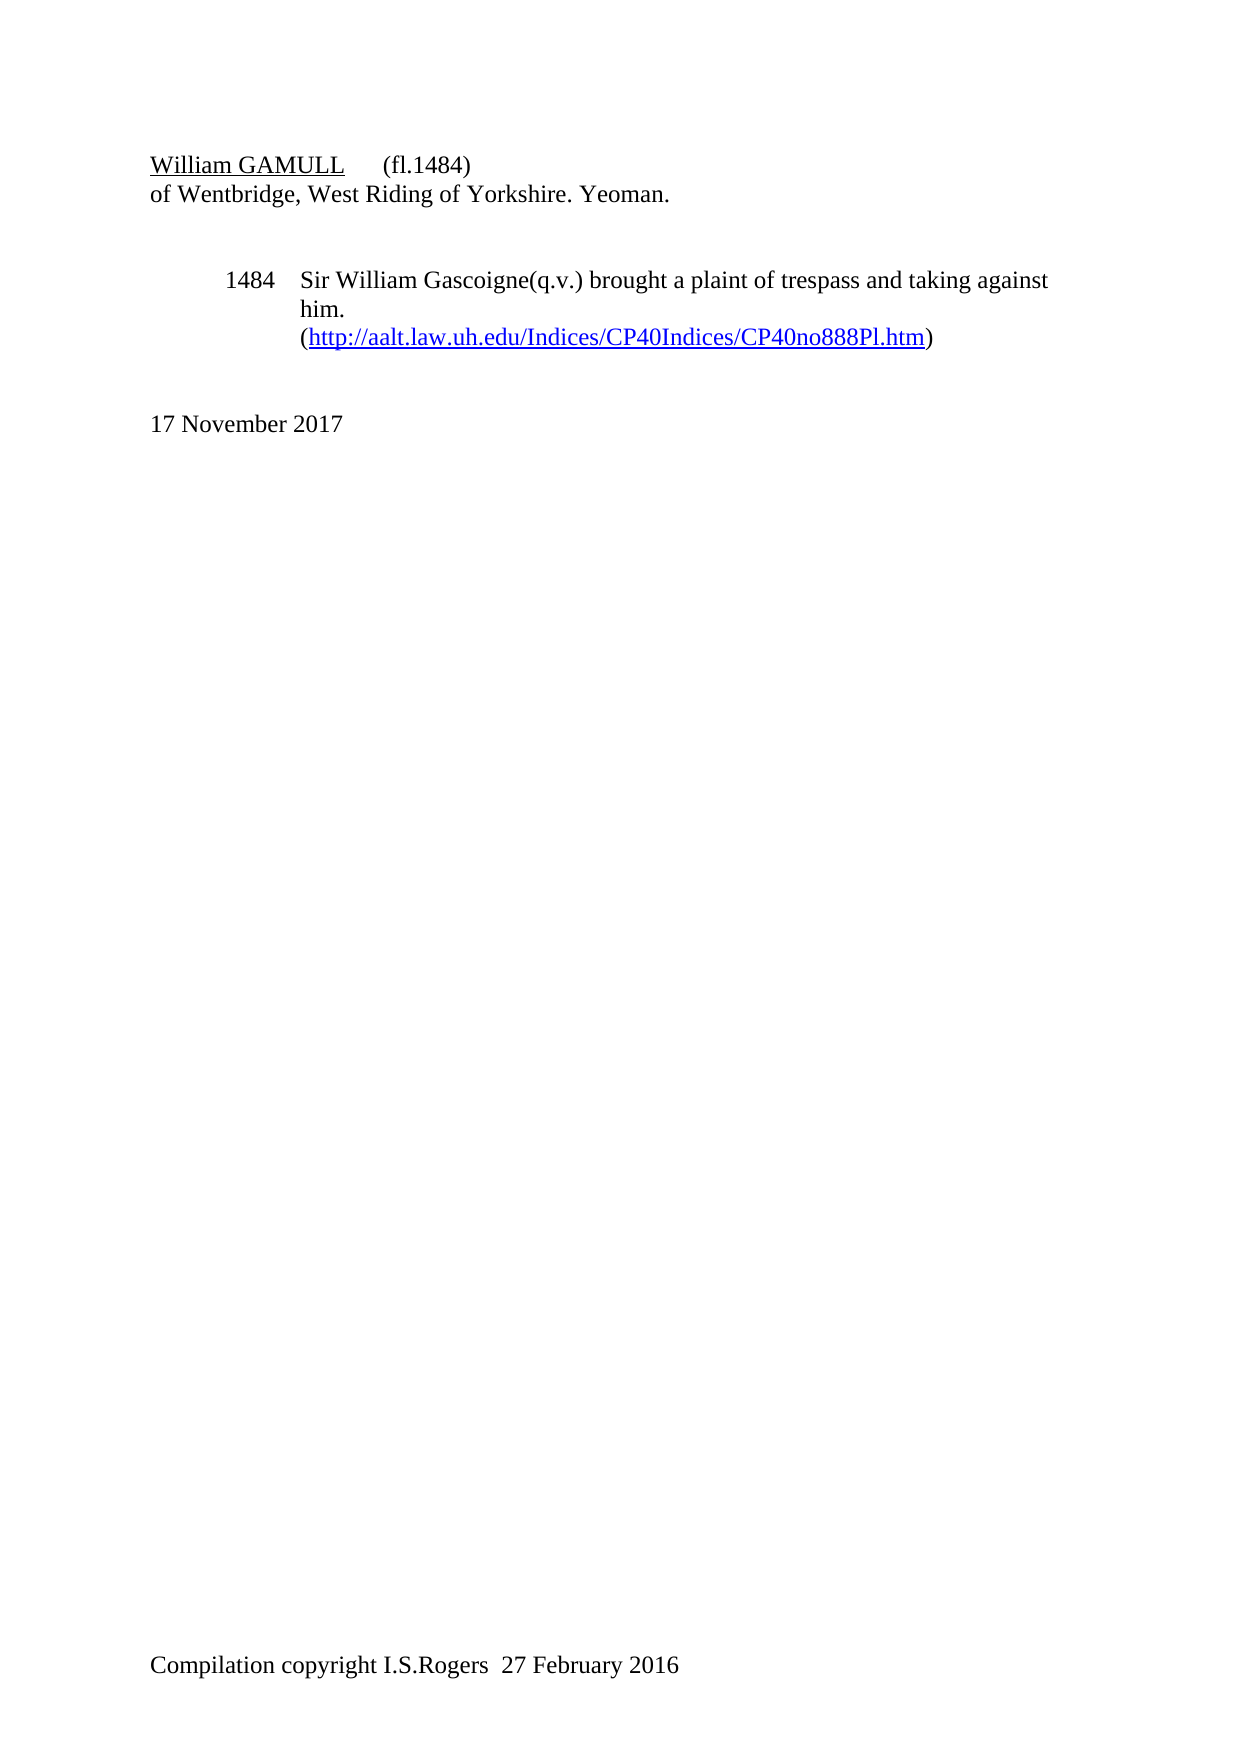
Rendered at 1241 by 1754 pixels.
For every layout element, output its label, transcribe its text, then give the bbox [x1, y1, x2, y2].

text of Wentbridge, West Riding of Yorkshire. Yeoman. [150, 179, 1090, 207]
text him. [150, 294, 1090, 322]
text 17 November 2017 [150, 409, 1090, 437]
text 1484 Sir William Gascoigne(q.v.) brought a plaint of trespass and taking against [150, 265, 1090, 294]
text (http://aalt.law.uh.edu/Indices/CP40Indices/CP40no888Pl.htm) [150, 322, 1090, 351]
text William GAMULL (fl.1484) [150, 150, 1090, 179]
